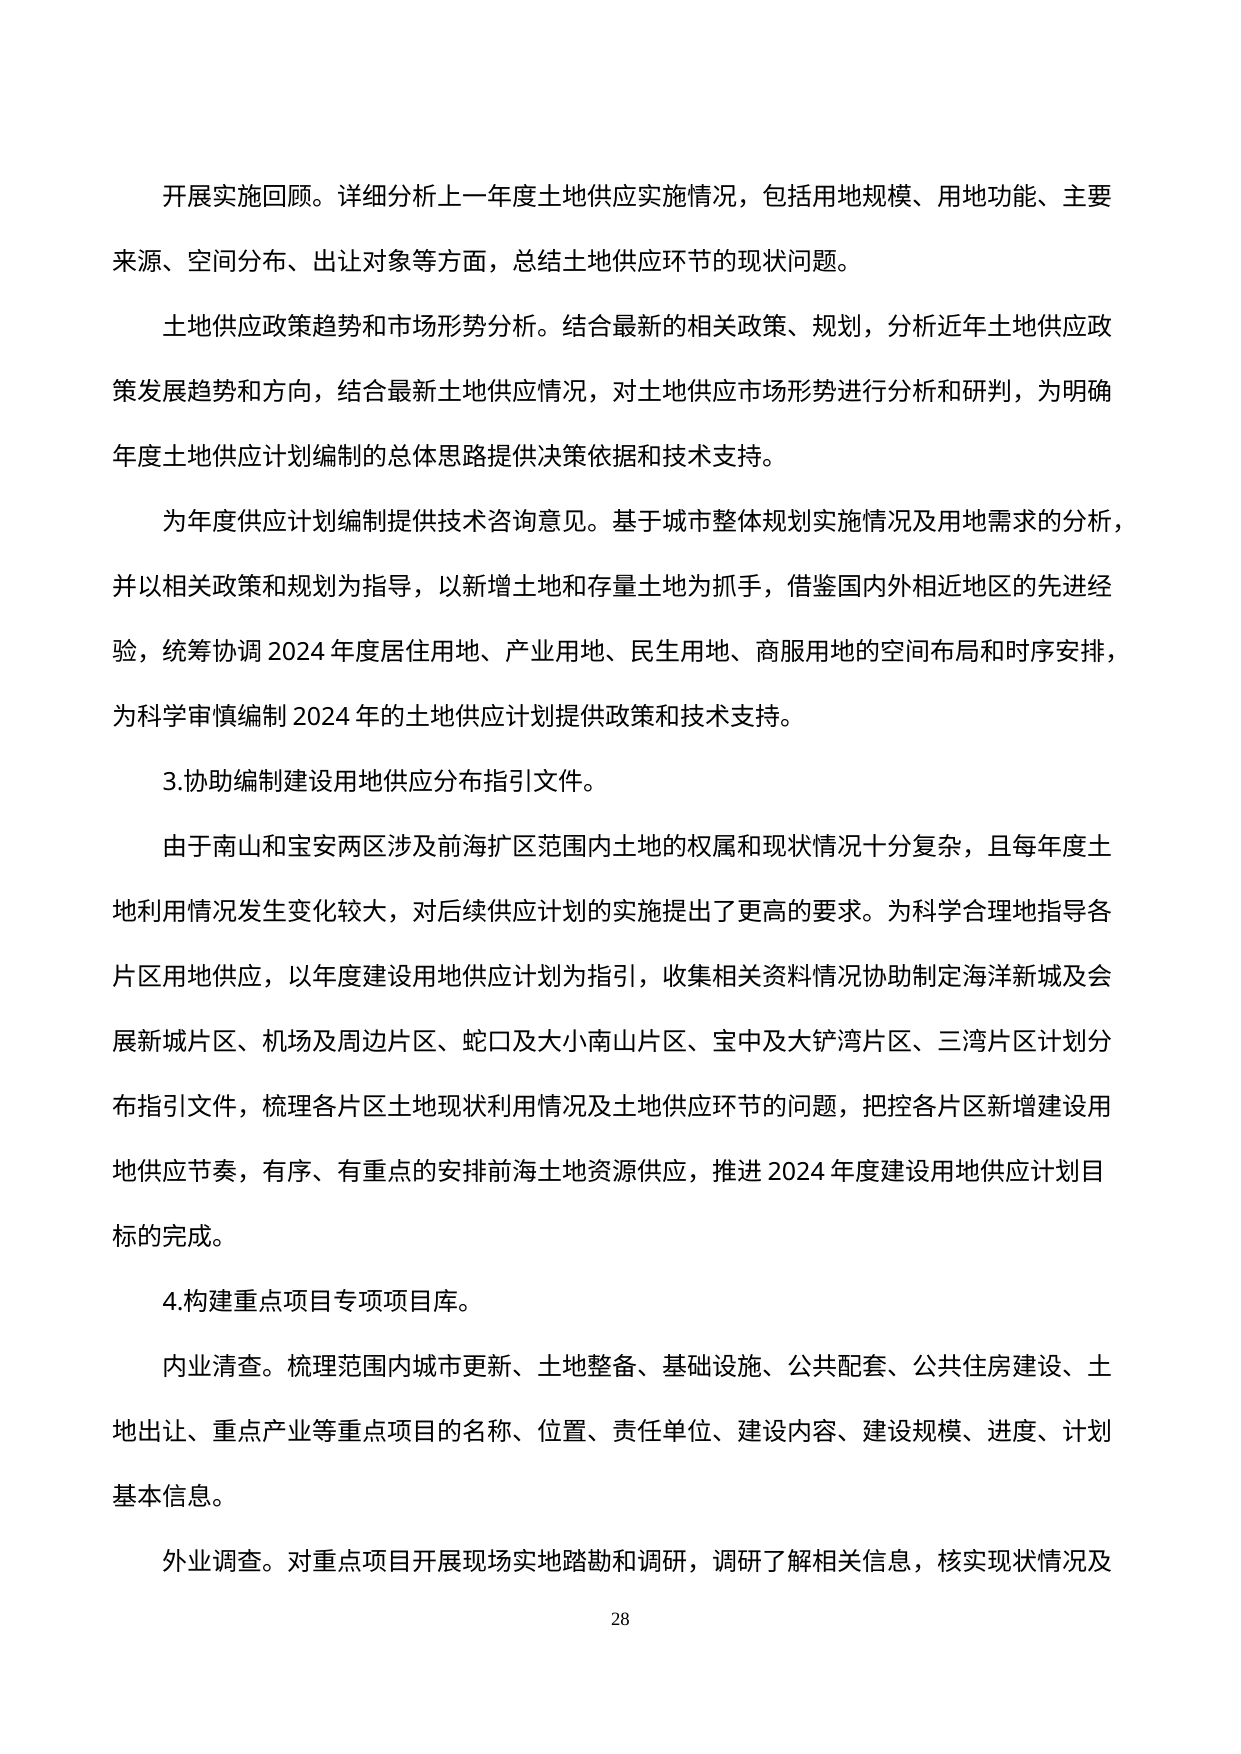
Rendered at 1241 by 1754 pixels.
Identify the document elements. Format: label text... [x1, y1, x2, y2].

text 内业清查。梳理范围内城市更新、土地整备、基础设施、公共配套、公共住房建设、土地出让、重点产业等重点项目的名称、位置、责任单位、建设内容、建设规模、进度、计划基本信息。 [112, 1332, 1128, 1527]
text 土地供应政策趋势和市场形势分析。结合最新的相关政策、规划，分析近年土地供应政策发展趋势和方向，结合最新土地供应情况，对土地供应市场形势进行分析和研判，为明确年度土地供应计划编制的总体思路提供决策依据和技术支持。 [112, 292, 1128, 487]
text 由于南山和宝安两区涉及前海扩区范围内土地的权属和现状情况十分复杂，且每年度土地利用情况发生变化较大，对后续供应计划的实施提出了更高的要求。为科学合理地指导各片区用地供应，以年度建设用地供应计划为指引，收集相关资料情况协助制定海洋新城及会展新城片区、机场及周边片区、蛇口及大小南山片区、宝中及大铲湾片区、三湾片区计划分布指引文件，梳理各片区土地现状利用情况及土地供应环节的问题，把控各片区新增建设用地供应节奏，有序、有重点的安排前海土地资源供应，推进2024年度建设用地供应计划目标的完成。 [112, 812, 1128, 1267]
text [112, 1527, 1128, 1592]
text 为年度供应计划编制提供技术咨询意见。基于城市整体规划实施情况及用地需求的分析，并以相关政策和规划为指导，以新增土地和存量土地为抓手，借鉴国内外相近地区的先进经验，统筹协调2024年度居住用地、产业用地、民生用地、商服用地的空间布局和时序安排，为科学审慎编制2024年的土地供应计划提供政策和技术支持。 [112, 487, 1128, 747]
text 开展实施回顾。详细分析上一年度土地供应实施情况，包括用地规模、用地功能、主要来源、空间分布、出让对象等方面，总结土地供应环节的现状问题。 [112, 162, 1128, 292]
text 3.协助编制建设用地供应分布指引文件。 [112, 747, 1128, 812]
text 4.构建重点项目专项项目库。 [112, 1267, 1128, 1332]
